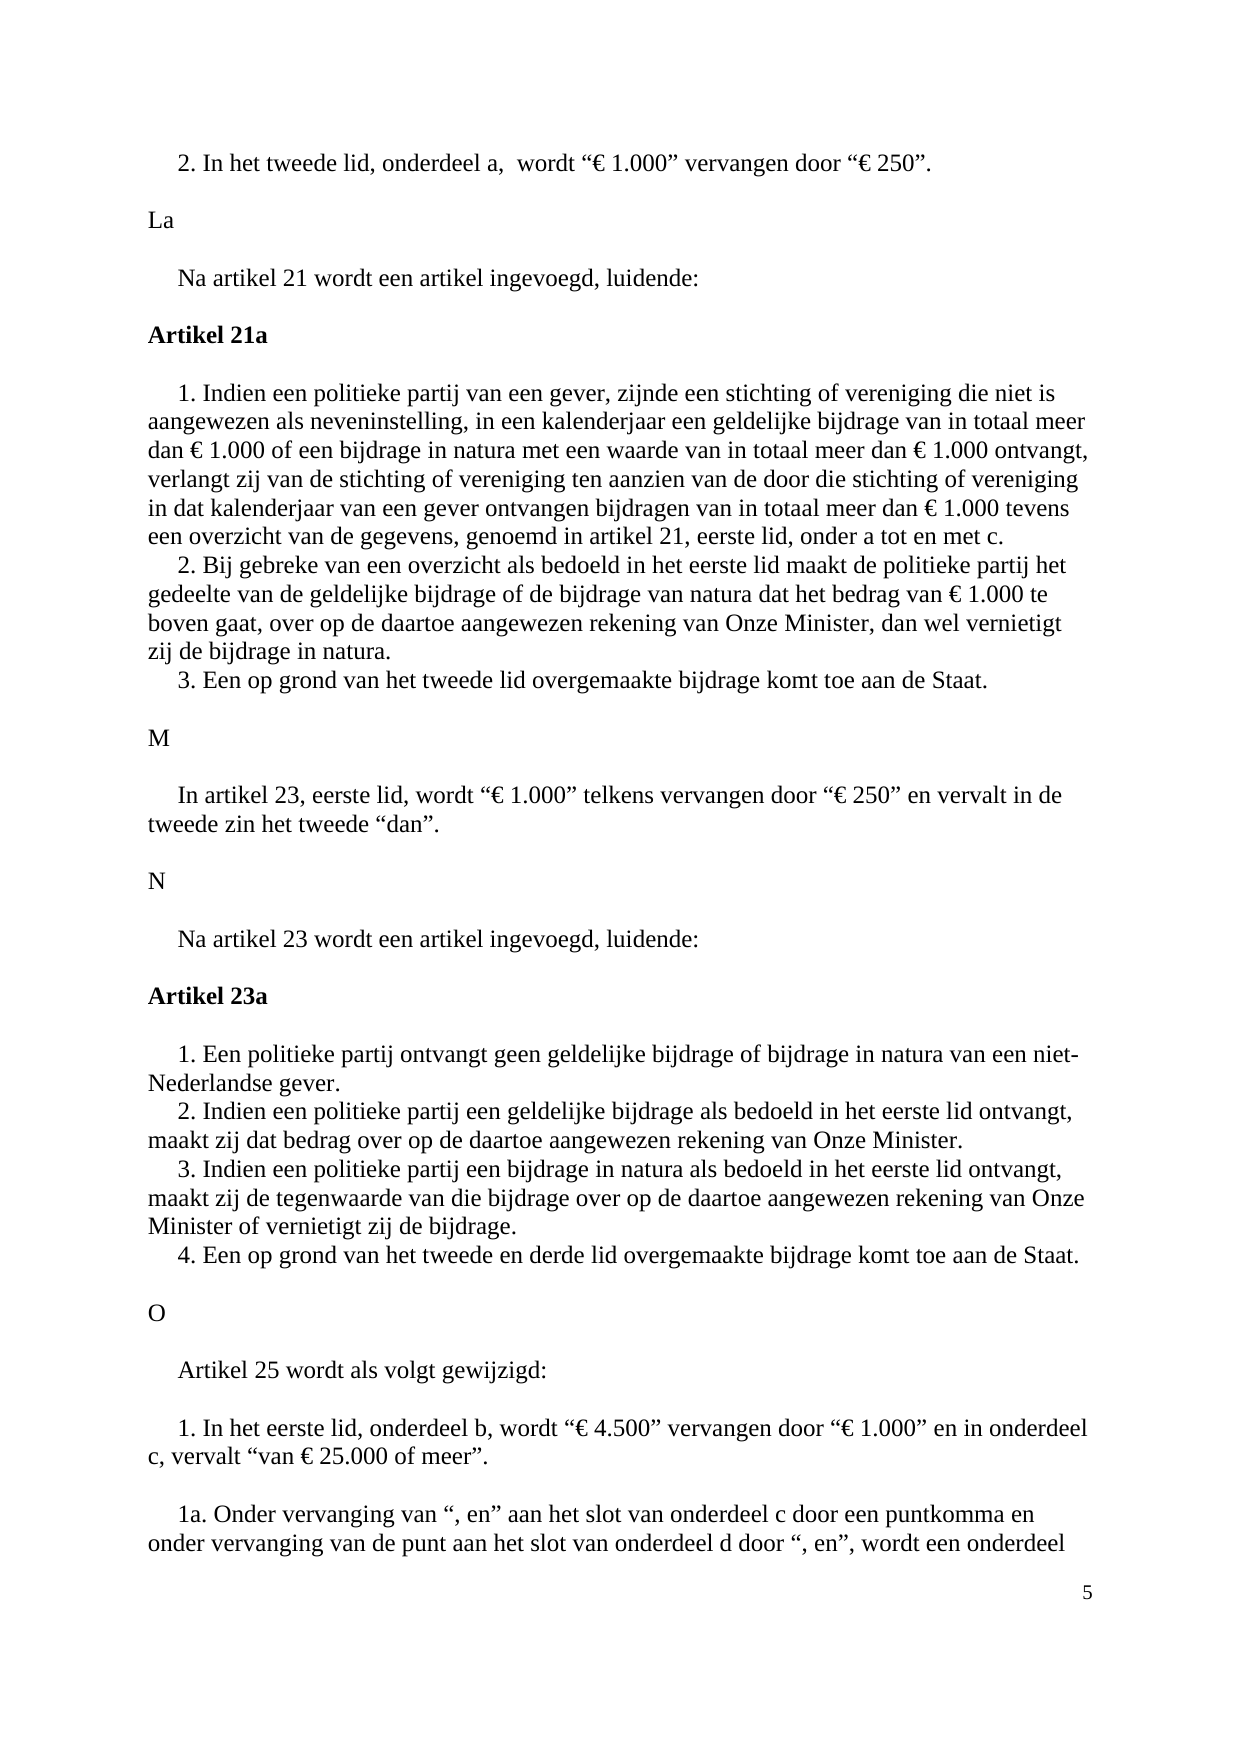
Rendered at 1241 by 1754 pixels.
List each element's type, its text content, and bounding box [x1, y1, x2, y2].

text 2. Bij gebreke van een overzicht als bedoeld in het eerste lid maakt de politieke partij het gedeelte van de geldelijke bijdrage of de bijdrage van natura dat het bedrag van € 1.000 te boven gaat, over op de daartoe aangewezen rekening van Onze Minister, dan wel vernietigt zij de bijdrage in natura. [148, 550, 1092, 665]
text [148, 1499, 1092, 1556]
text Artikel 23a [148, 981, 1092, 1010]
text In artikel 23, eerste lid, wordt “€ 1.000” telkens vervangen door “€ 250” en vervalt in de tweede zin het tweede “dan”. [148, 780, 1092, 838]
text 2. Indien een politieke partij een geldelijke bijdrage als bedoeld in het eerste lid ontvangt, maakt zij dat bedrag over op de daartoe aangewezen rekening van Onze Minister. [148, 1096, 1092, 1154]
text 2. In het tweede lid, onderdeel a, wordt “€ 1.000” vervangen door “€ 250”. [148, 148, 1092, 176]
text 3. Indien een politieke partij een bijdrage in natura als bedoeld in het eerste lid ontvangt, maakt zij de tegenwaarde van die bijdrage over op de daartoe aangewezen rekening van Onze Minister of vernietigt zij de bijdrage. [148, 1154, 1092, 1240]
text 1. Een politieke partij ontvangt geen geldelijke bijdrage of bijdrage in natura van een niet-Nederlandse gever. [148, 1039, 1092, 1096]
text N [148, 866, 1092, 895]
text La [148, 205, 1092, 234]
text 1. In het eerste lid, onderdeel b, wordt “€ 4.500” vervangen door “€ 1.000” en in onderdeel c, vervalt “van € 25.000 of meer”. [148, 1413, 1092, 1470]
text 1. Indien een politieke partij van een gever, zijnde een stichting of vereniging die niet is aangewezen als neveninstelling, in een kalenderjaar een geldelijke bijdrage van in totaal meer dan € 1.000 of een bijdrage in natura met een waarde van in totaal meer dan € 1.000 ontvangt, verlangt zij van de stichting of vereniging ten aanzien van de door die stichting of vereniging in dat kalenderjaar van een gever ontvangen bijdragen van in totaal meer dan € 1.000 tevens een overzicht van de gegevens, genoemd in artikel 21, eerste lid, onder a tot en met c. [148, 378, 1092, 550]
text Artikel 25 wordt als volgt gewijzigd: [148, 1355, 1092, 1384]
text O [148, 1298, 1092, 1326]
text 4. Een op grond van het tweede en derde lid overgemaakte bijdrage komt toe aan de Staat. [148, 1240, 1092, 1269]
text M [148, 723, 1092, 751]
text Na artikel 21 wordt een artikel ingevoegd, luidende: [148, 263, 1092, 291]
text Artikel 21a [148, 320, 1092, 349]
text 3. Een op grond van het tweede lid overgemaakte bijdrage komt toe aan de Staat. [148, 665, 1092, 694]
text Na artikel 23 wordt een artikel ingevoegd, luidende: [148, 924, 1092, 953]
